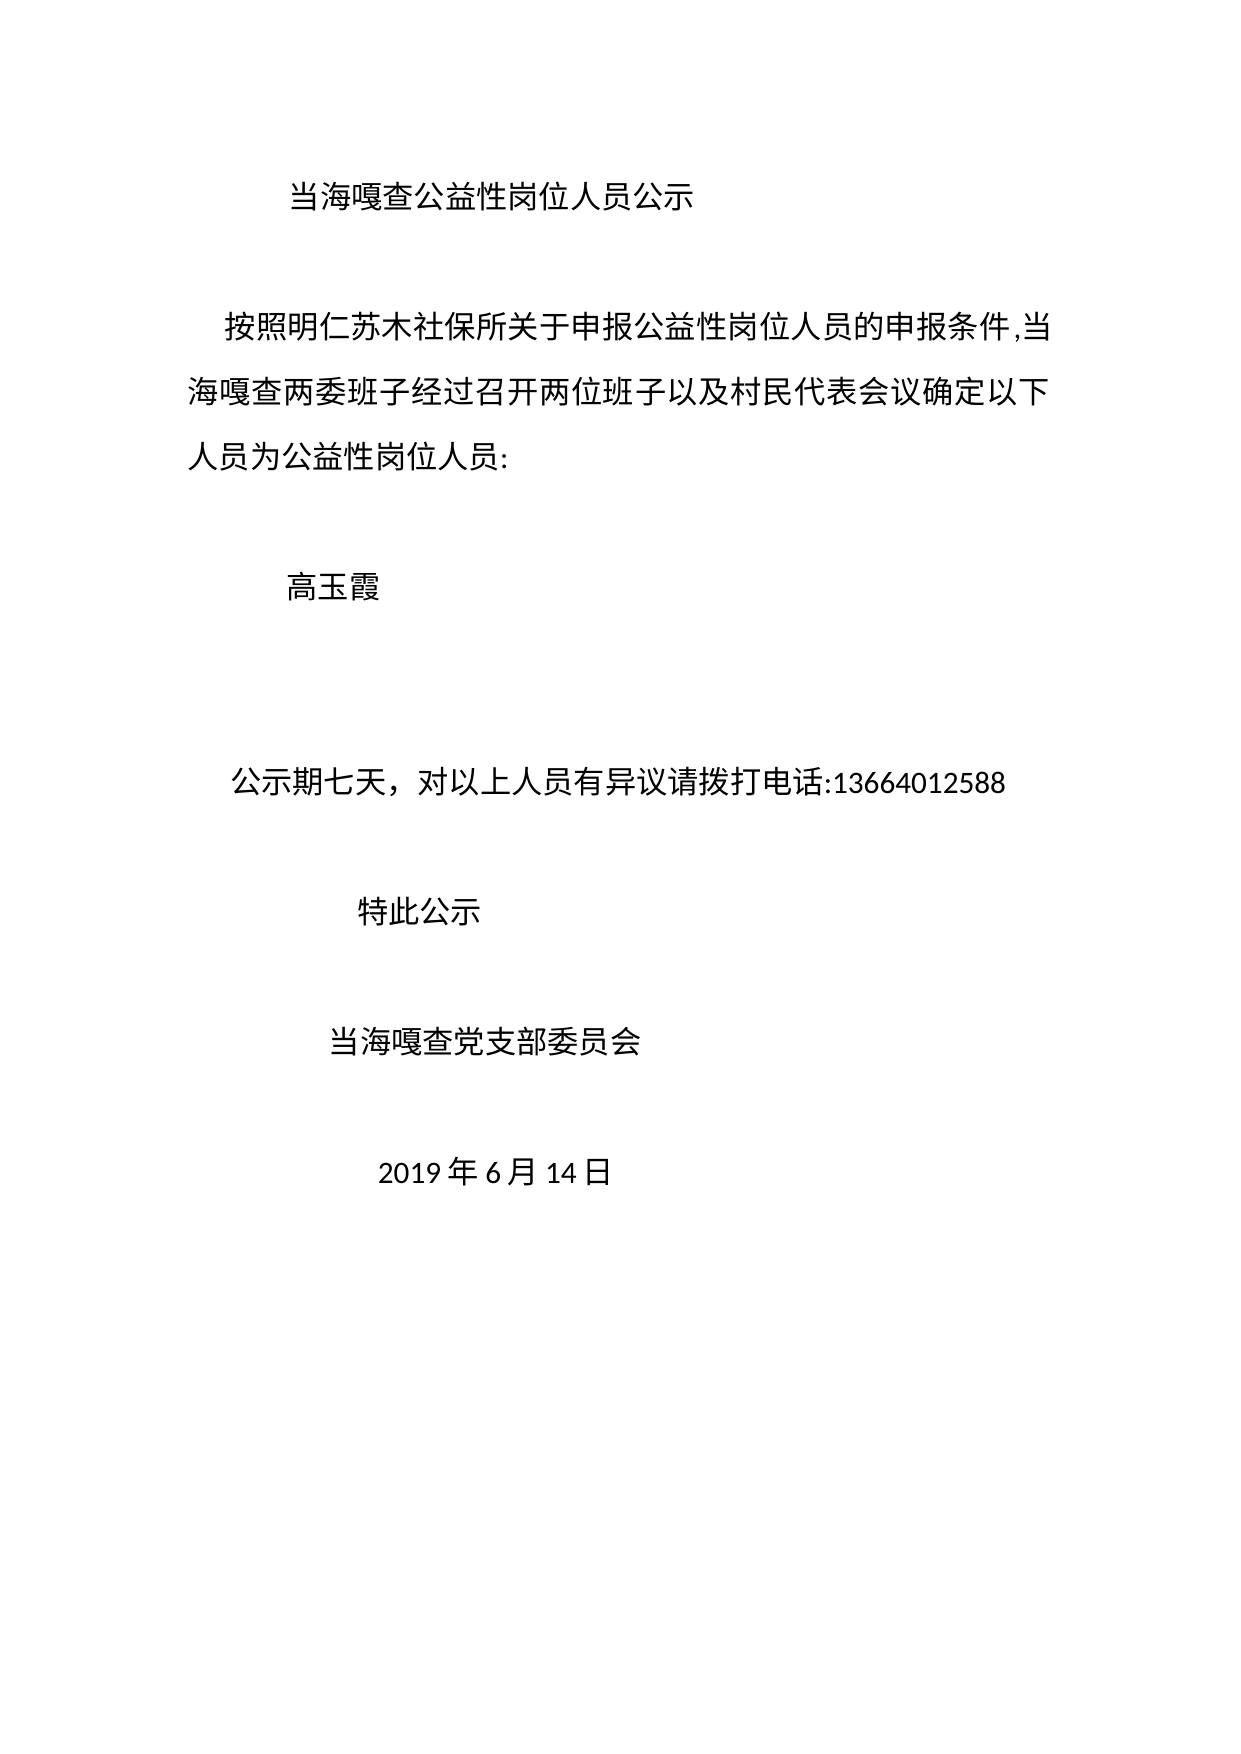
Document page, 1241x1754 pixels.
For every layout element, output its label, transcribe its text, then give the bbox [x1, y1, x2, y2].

text 2019年6月14日 [187, 1137, 1053, 1202]
text 按照明仁苏木社保所关于申报公益性岗位人员的申报条件,当海嘎查两委班子经过召开两位班子以及村民代表会议确定以下人员为公益性岗位人员: [187, 292, 1053, 487]
text 当海嘎查公益性岗位人员公示 [187, 162, 1053, 227]
text 当海嘎查党支部委员会 [187, 1007, 1053, 1072]
text 高玉霞 [187, 552, 1053, 617]
text 特此公示 [187, 877, 1053, 942]
text 公示期七天，对以上人员有异议请拨打电话:13664012588 [187, 747, 1053, 812]
